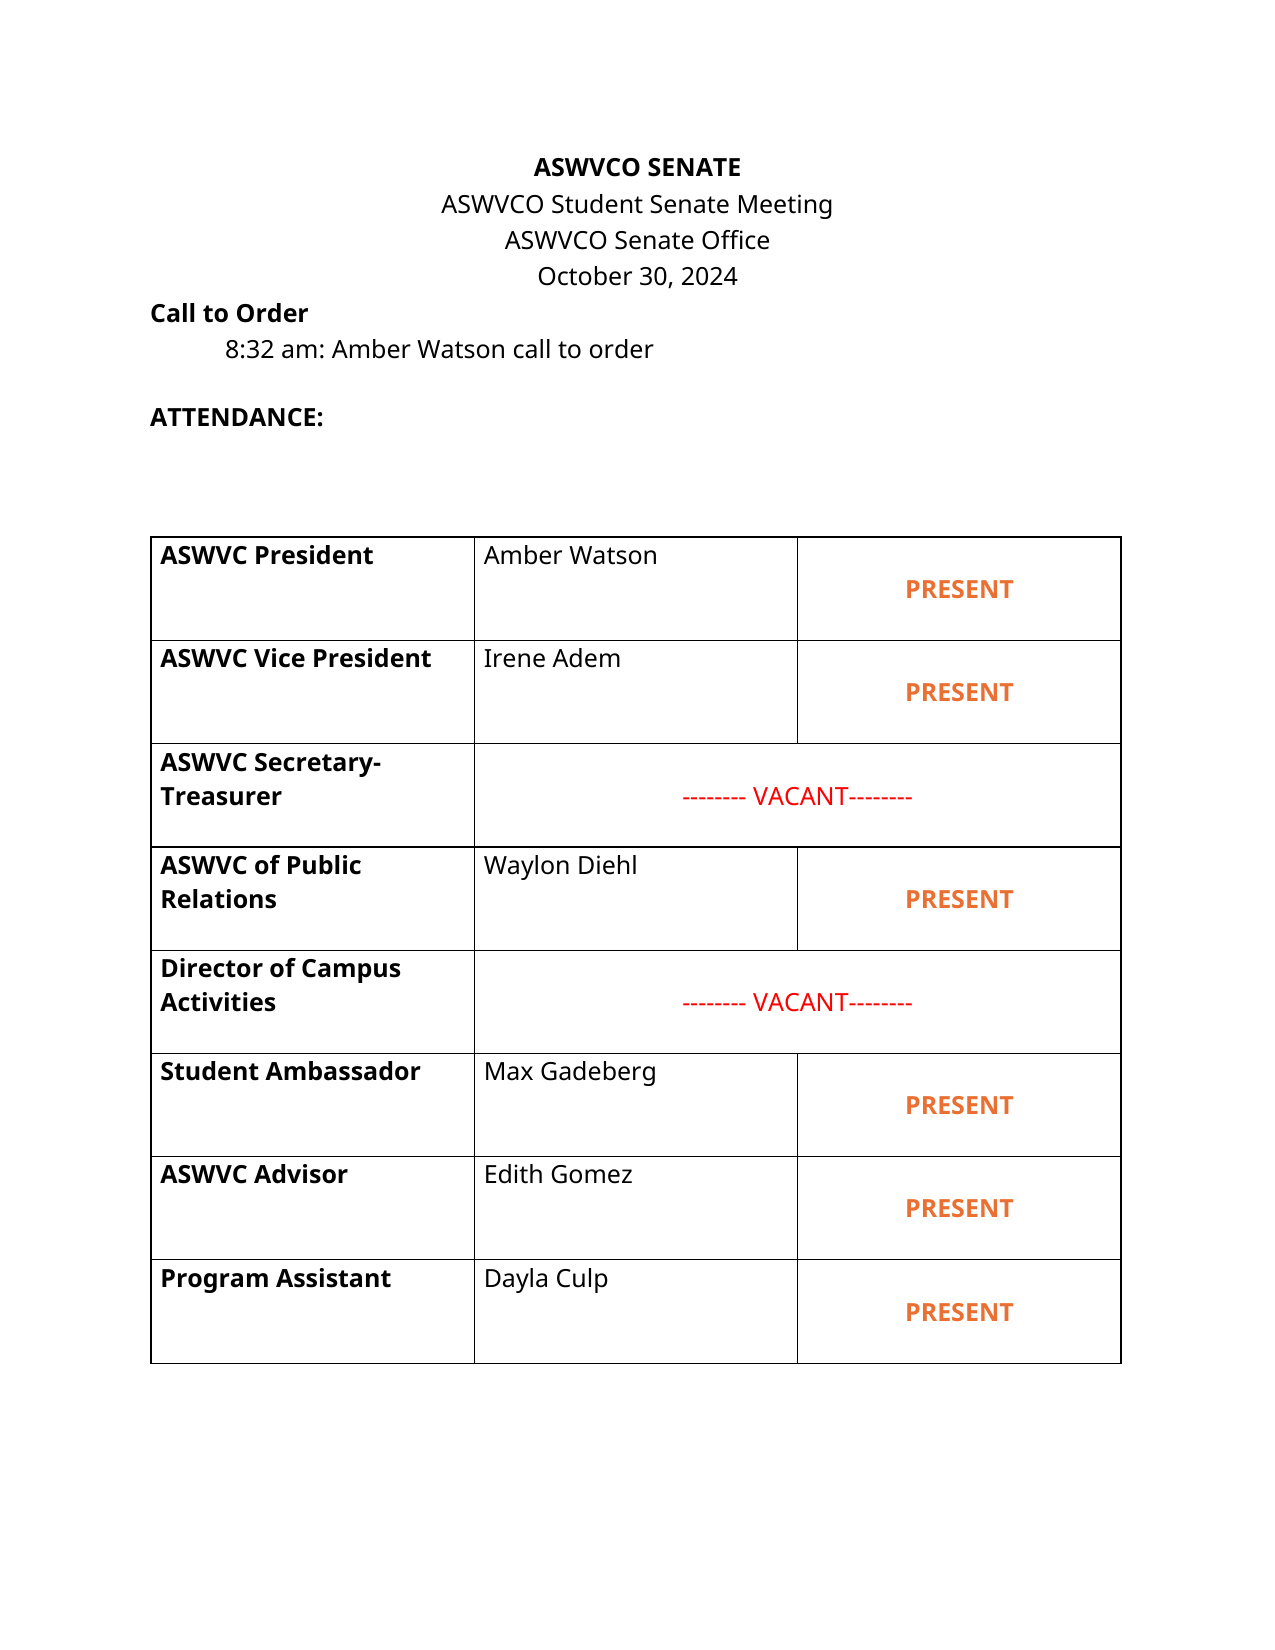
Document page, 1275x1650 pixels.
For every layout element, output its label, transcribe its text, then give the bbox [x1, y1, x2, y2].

table_header ASWVC President [152, 538, 474, 640]
table_header Amber Watson [475, 538, 797, 640]
table_cell ASWVC of Public Relations [152, 848, 474, 949]
table_cell ASWVC Advisor [152, 1157, 474, 1259]
table_cell PRESENT [798, 641, 1120, 743]
text ATTENDANCE: [150, 400, 1125, 434]
table_cell Program Assistant [152, 1260, 474, 1362]
table_cell Director of Campus Activities [152, 951, 474, 1053]
text ASWVCO Student Senate Meeting [150, 186, 1125, 220]
text ASWVCO SENATE [150, 150, 1125, 184]
table_cell ASWVC Secretary-Treasurer [152, 744, 474, 846]
table_cell -------- VACANT-------- [475, 744, 1120, 846]
table_cell PRESENT [798, 848, 1120, 949]
table_header PRESENT [798, 538, 1120, 640]
table_cell Max Gadeberg [475, 1054, 797, 1156]
text ASWVCO Senate Office [150, 223, 1125, 257]
table_cell Waylon Diehl [475, 848, 797, 949]
text Call to Order [150, 295, 1125, 329]
table_cell -------- VACANT-------- [475, 951, 1120, 1053]
text 8:32 am: Amber Watson call to order [150, 332, 1125, 366]
text October 30, 2024 [150, 259, 1125, 293]
table_cell Dayla Culp [475, 1260, 797, 1362]
table_cell Irene Adem [475, 641, 797, 743]
table_cell Edith Gomez [475, 1157, 797, 1259]
table_cell PRESENT [798, 1260, 1120, 1362]
table_cell PRESENT [798, 1054, 1120, 1156]
table_cell ASWVC Vice President [152, 641, 474, 743]
table_cell PRESENT [798, 1157, 1120, 1259]
table_cell Student Ambassador [152, 1054, 474, 1156]
